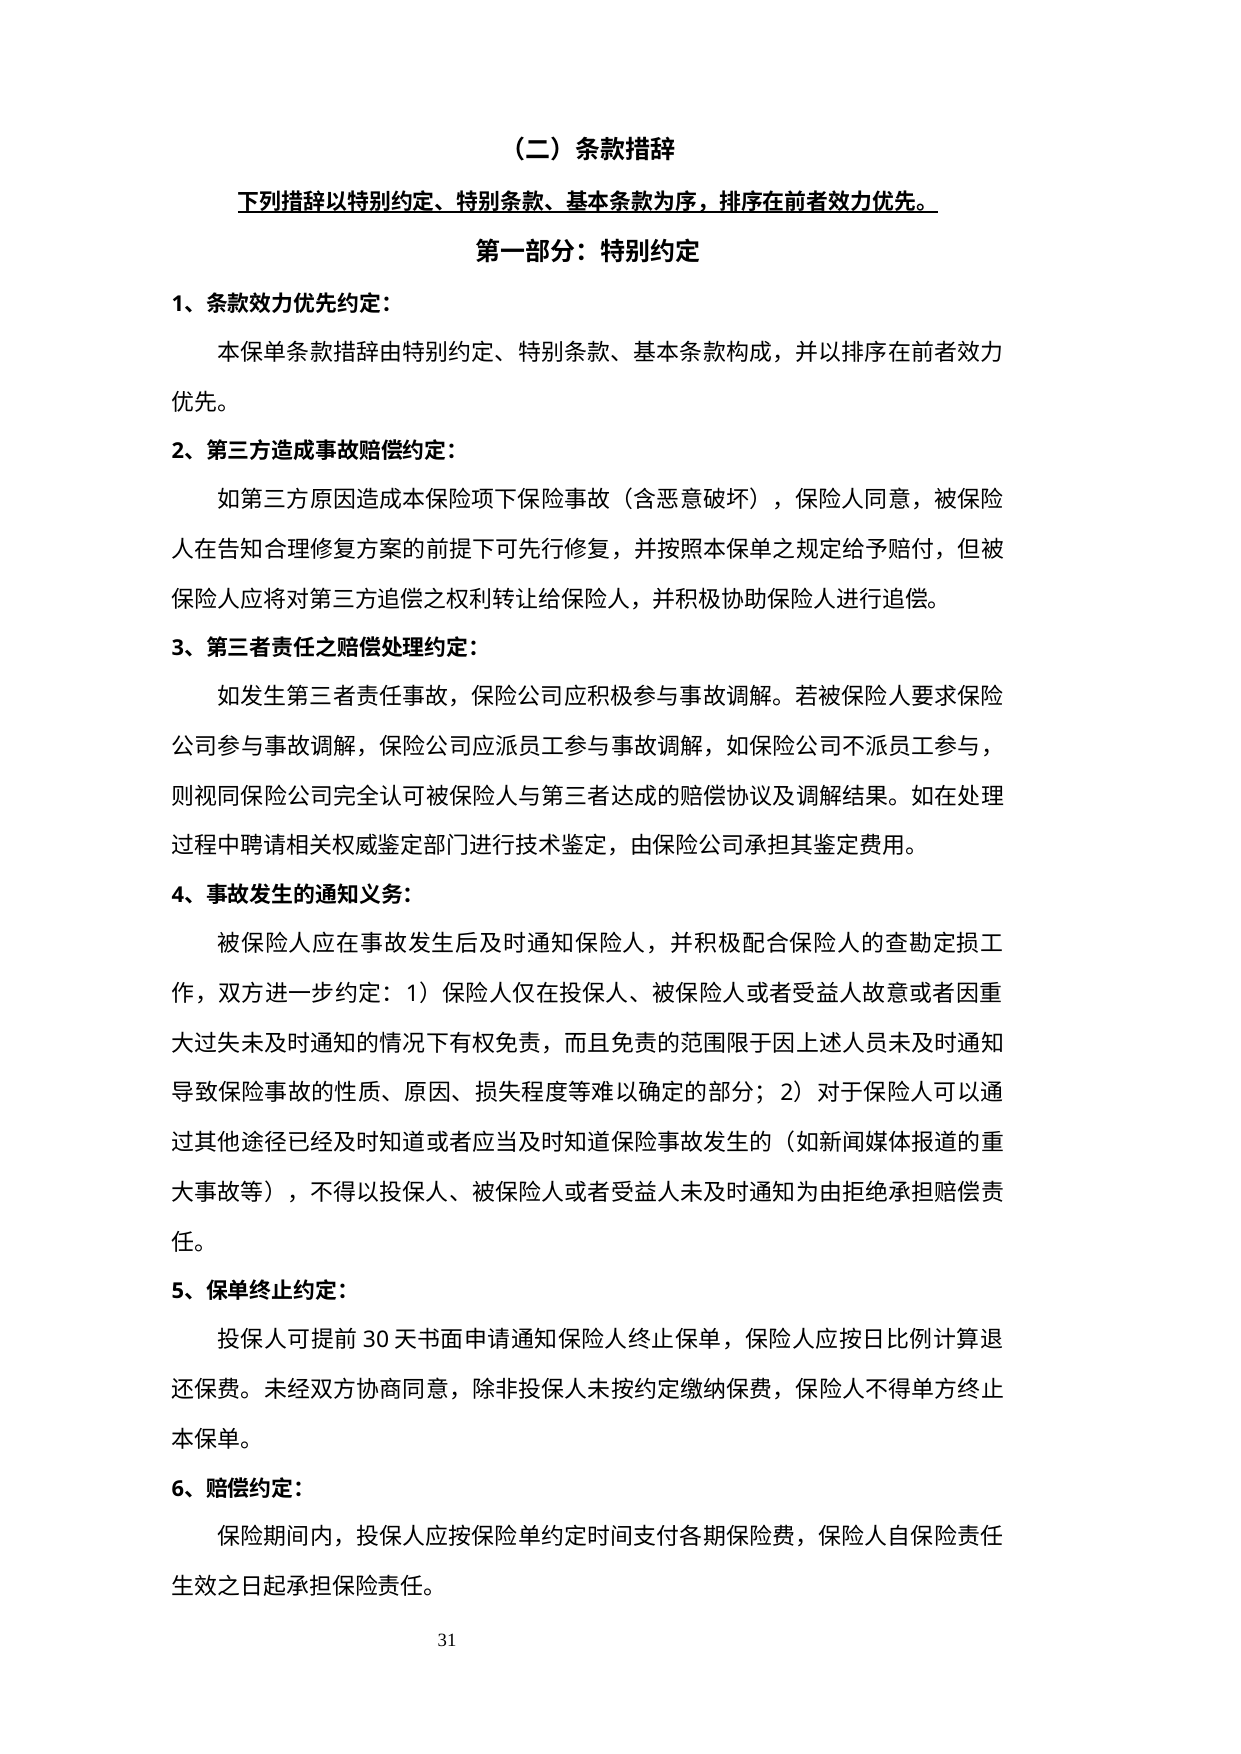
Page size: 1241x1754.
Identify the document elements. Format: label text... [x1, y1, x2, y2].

text 如第三方原因造成本保险项下保险事故（含恶意破坏），保险人同意，被保险人在告知合理修复方案的前提下可先行修复，并按照本保单之规定给予赔付，但被保险人应将对第三方追偿之权利转让给保险人，并积极协助保险人进行追偿。 [171, 481, 1004, 614]
text 下列措辞以特别约定、特别条款、基本条款为序，排序在前者效力优先。 [171, 184, 1004, 216]
text 2、第三方造成事故赔偿约定： [171, 433, 1004, 465]
text 投保人可提前30天书面申请通知保险人终止保单，保险人应按日比例计算退还保费。未经双方协商同意，除非投保人未按约定缴纳保费，保险人不得单方终止本保单。 [171, 1321, 1004, 1454]
text 本保单条款措辞由特别约定、特别条款、基本条款构成，并以排序在前者效力优先。 [171, 334, 1004, 417]
text 1、条款效力优先约定： [171, 286, 1004, 318]
text 被保险人应在事故发生后及时通知保险人，并积极配合保险人的查勘定损工作，双方进一步约定：1）保险人仅在投保人、被保险人或者受益人故意或者因重大过失未及时通知的情况下有权免责，而且免责的范围限于因上述人员未及时通知导致保险事故的性质、原因、损失程度等难以确定的部分；2）对于保险人可以通过其他途径已经及时知道或者应当及时知道保险事故发生的（如新闻媒体报道的重大事故等），不得以投保人、被保险人或者受益人未及时通知为由拒绝承担赔偿责任。 [171, 925, 1004, 1257]
text （二）条款措辞 [171, 130, 1004, 166]
text 4、事故发生的通知义务： [171, 877, 1004, 909]
text 保险期间内，投保人应按保险单约定时间支付各期保险费，保险人自保险责任生效之日起承担保险责任。 [171, 1518, 1004, 1601]
text 第一部分：特别约定 [171, 232, 1004, 268]
text 3、第三者责任之赔偿处理约定： [171, 630, 1004, 662]
text 如发生第三者责任事故，保险公司应积极参与事故调解。若被保险人要求保险公司参与事故调解，保险公司应派员工参与事故调解，如保险公司不派员工参与，则视同保险公司完全认可被保险人与第三者达成的赔偿协议及调解结果。如在处理过程中聘请相关权威鉴定部门进行技术鉴定，由保险公司承担其鉴定费用。 [171, 678, 1004, 861]
text 5、保单终止约定： [171, 1273, 1004, 1305]
text 6、赔偿约定： [171, 1471, 1004, 1502]
